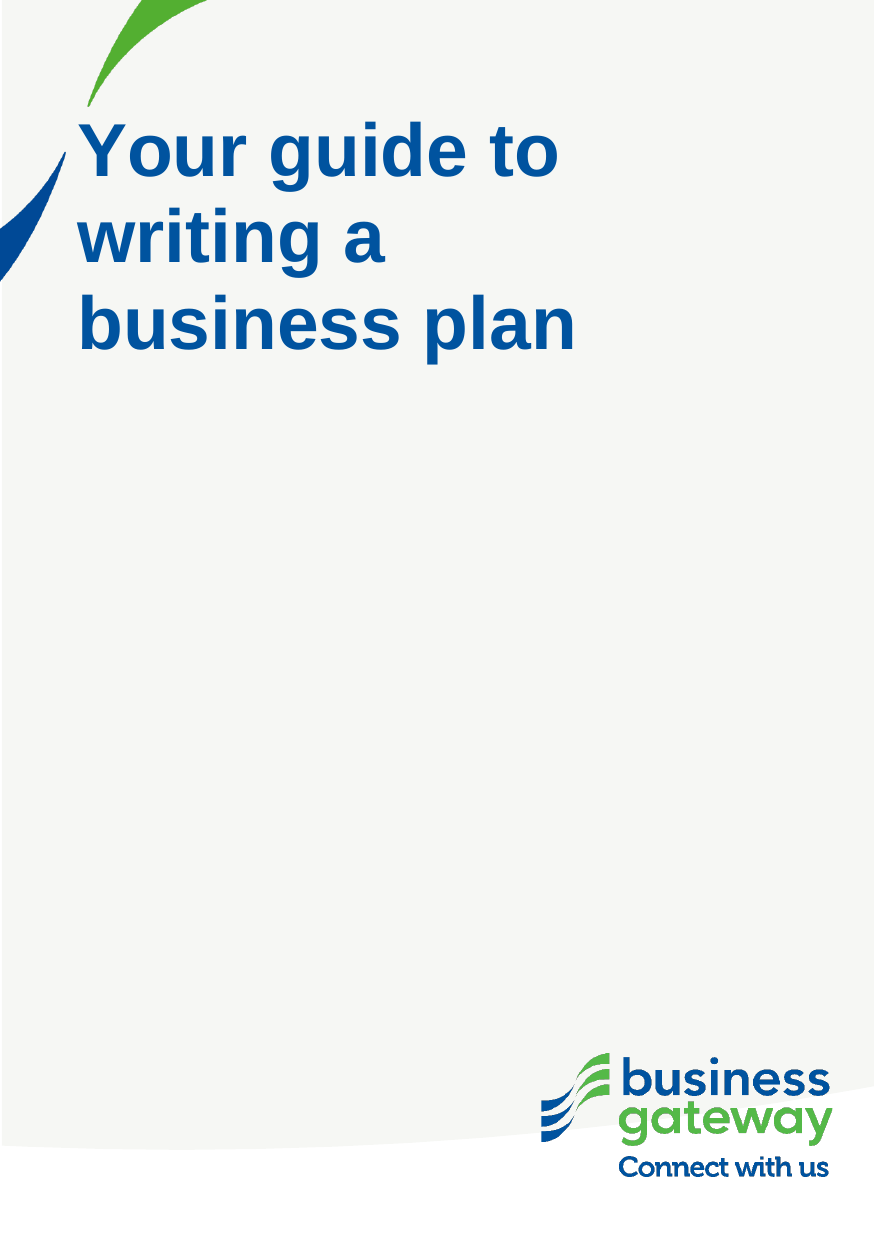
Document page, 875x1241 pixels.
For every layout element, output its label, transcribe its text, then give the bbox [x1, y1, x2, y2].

picture [541, 1053, 833, 1177]
text Your guide to writing a [77, 106, 797, 279]
picture [0, 0, 340, 361]
title business plan [77, 279, 797, 365]
